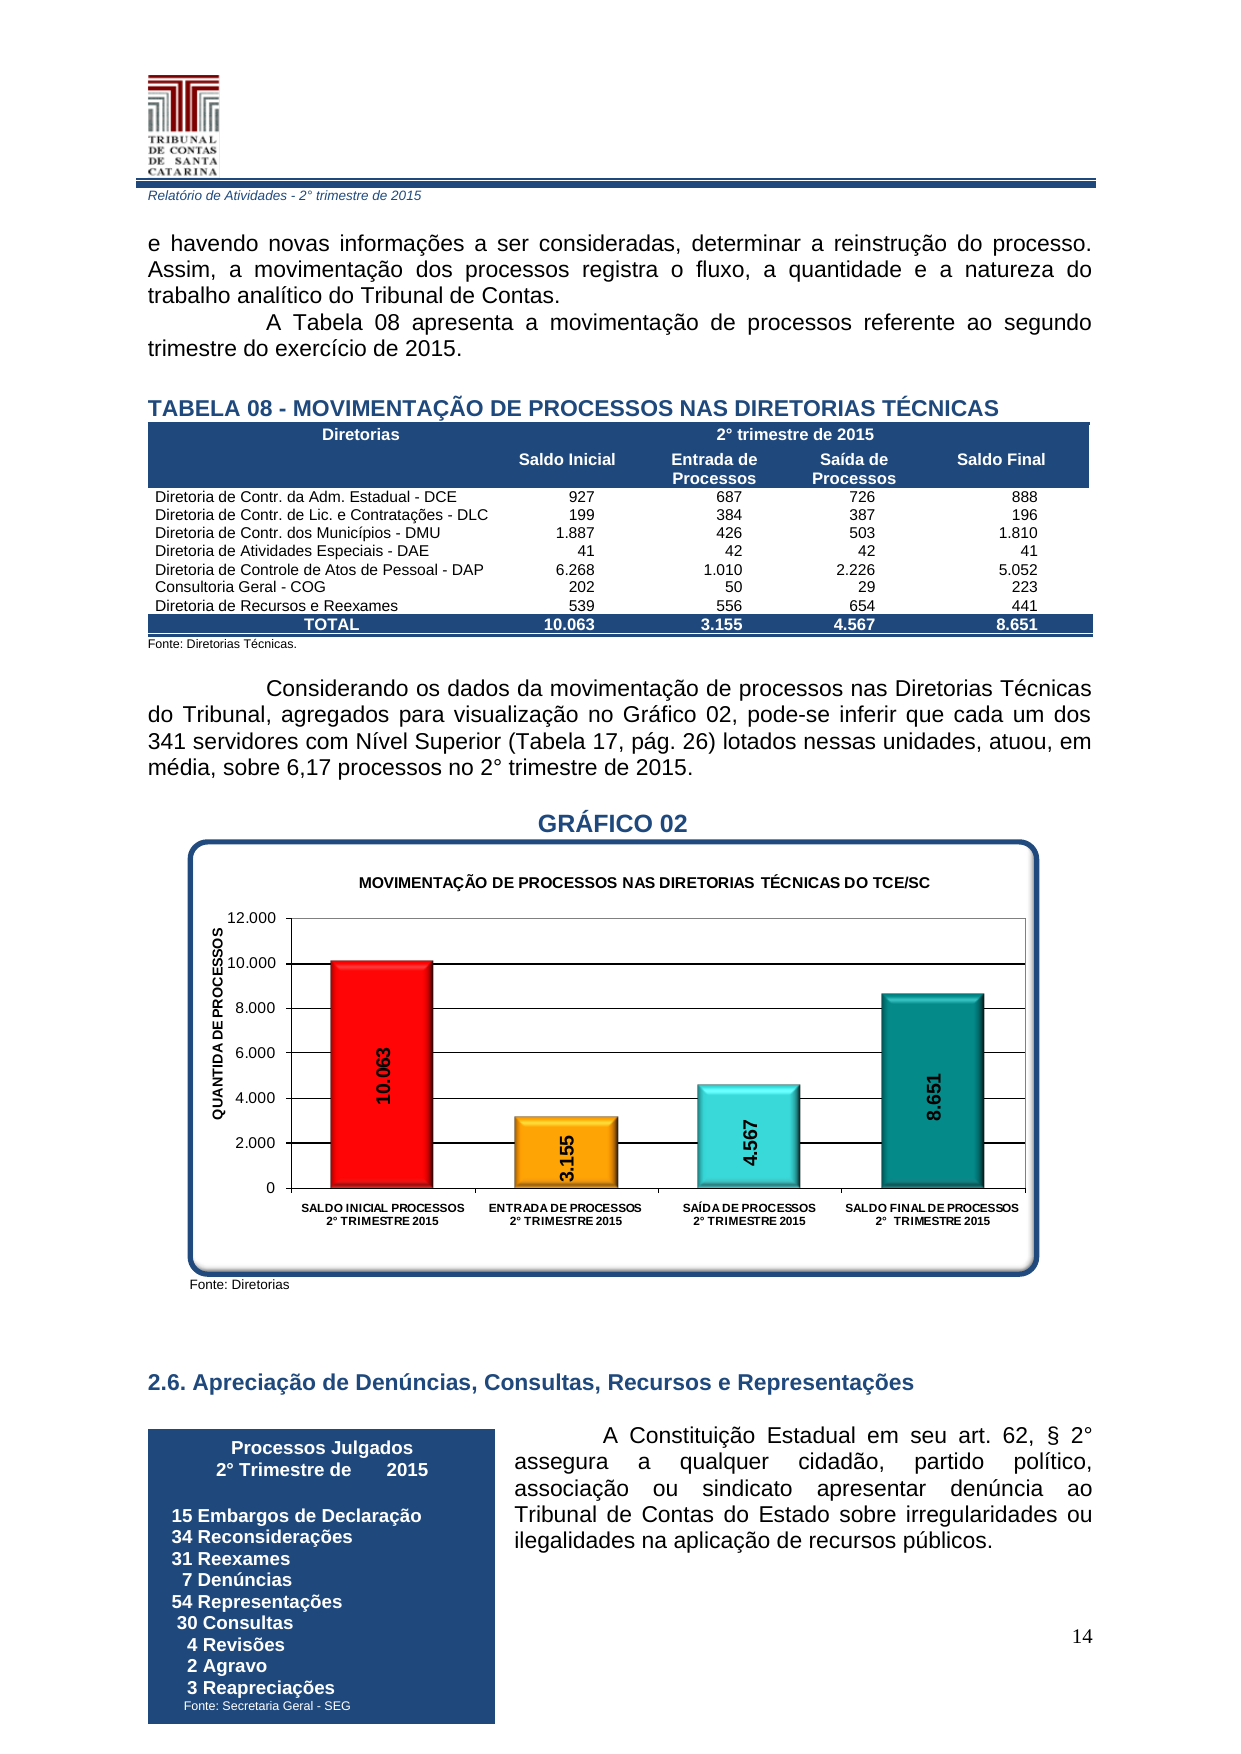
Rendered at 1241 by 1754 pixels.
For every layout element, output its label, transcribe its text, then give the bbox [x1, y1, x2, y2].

table_cell Diretoria de Controle de Atos de Pessoal - DAP [148, 560, 516, 578]
table_cell 42 [648, 542, 795, 560]
subtitle 2.6. Apreciação de Denúncias, Consultas, Recursos e Representações [148, 1369, 1092, 1395]
table_cell 503 [795, 524, 886, 542]
table_cell 50 [648, 578, 795, 596]
table_cell 927 [516, 488, 648, 506]
table_cell 202 [516, 578, 648, 596]
table_cell Diretoria de Contr. de Lic. e Contratações - DLC [148, 506, 516, 524]
table_cell 41 [516, 542, 648, 560]
table_cell 6.268 [516, 560, 648, 578]
table_cell 726 [795, 488, 886, 506]
table_cell Consultoria Geral - COG [148, 578, 516, 596]
table_cell Diretoria de Contr. dos Municípios - DMU [148, 524, 516, 542]
subtitle Considerando os dados da movimentação de processos nas Diretorias Técnicas do Tribunal, agregados para visualização no Gráfico 02, pode-se inferir que cada um dos 341 servidores com Nível Superior (Tabela 17, pág. 26) lotados nessas unidades, atuou, em média, sobre 6,17 processos no 2° trimestre de 2015. [148, 675, 1092, 780]
table_cell Saída de Processos [795, 450, 913, 488]
table_cell 539 [516, 596, 648, 614]
table_header Diretorias [148, 425, 501, 488]
table_cell TOTAL [148, 614, 516, 633]
picture [147, 75, 221, 179]
text Fonte: Diretorias Técnicas. [148, 637, 1092, 651]
table_cell Diretoria de Contr. da Adm. Estadual - DCE [148, 488, 516, 506]
table_cell 556 [648, 596, 795, 614]
text A Constituição Estadual em seu art. 62, § 2° assegura a qualquer cidadão, partido político, associação ou sindicato apresentar denúncia ao Tribunal de Contas do Estado sobre irregularidades ou ilegalidades na aplicação de recursos públicos. [148, 1422, 1092, 1553]
table_cell 2.226 [795, 560, 886, 578]
table_cell 384 [648, 506, 795, 524]
table_cell 8.651 [901, 614, 1093, 633]
table_cell Saldo Inicial [501, 450, 633, 488]
table_cell 1.810 [886, 524, 1093, 542]
text A Tabela 08 apresenta a movimentação de processos referente ao segundo trimestre do exercício de 2015. [148, 308, 1092, 361]
table_cell Entrada de Processos [633, 450, 795, 488]
subtitle TABELA 08 - MOVIMENTAÇÃO DE PROCESSOS NAS DIRETORIAS TÉCNICAS [148, 395, 1092, 422]
subtitle GRÁFICO 02 [133, 809, 1092, 1277]
table_cell Diretoria de Atividades Especiais - DAE [148, 542, 516, 560]
table_cell 5.052 [886, 560, 1093, 578]
table_cell 687 [648, 488, 795, 506]
table_header 2° trimestre de 2015 [501, 425, 1089, 450]
subtitle Fonte: Diretorias [133, 1277, 1092, 1292]
table_cell 223 [886, 578, 1093, 596]
table_cell 426 [648, 524, 795, 542]
table_cell Diretoria de Recursos e Reexames [148, 596, 516, 614]
table_cell 42 [795, 542, 886, 560]
table_cell 4.567 [795, 614, 901, 633]
table_cell 441 [886, 596, 1093, 614]
table_cell 10.063 [516, 614, 648, 633]
table_cell 888 [886, 488, 1093, 506]
table_cell 654 [795, 596, 886, 614]
table_cell 199 [516, 506, 648, 524]
table_cell 3.155 [648, 614, 795, 633]
table_cell 196 [886, 506, 1093, 524]
table_cell 41 [886, 542, 1093, 560]
table_cell 29 [795, 578, 886, 596]
table_cell 387 [795, 506, 886, 524]
table_cell 1.887 [516, 524, 648, 542]
table_cell 1.010 [648, 560, 795, 578]
table_cell Saldo Final [913, 450, 1089, 488]
